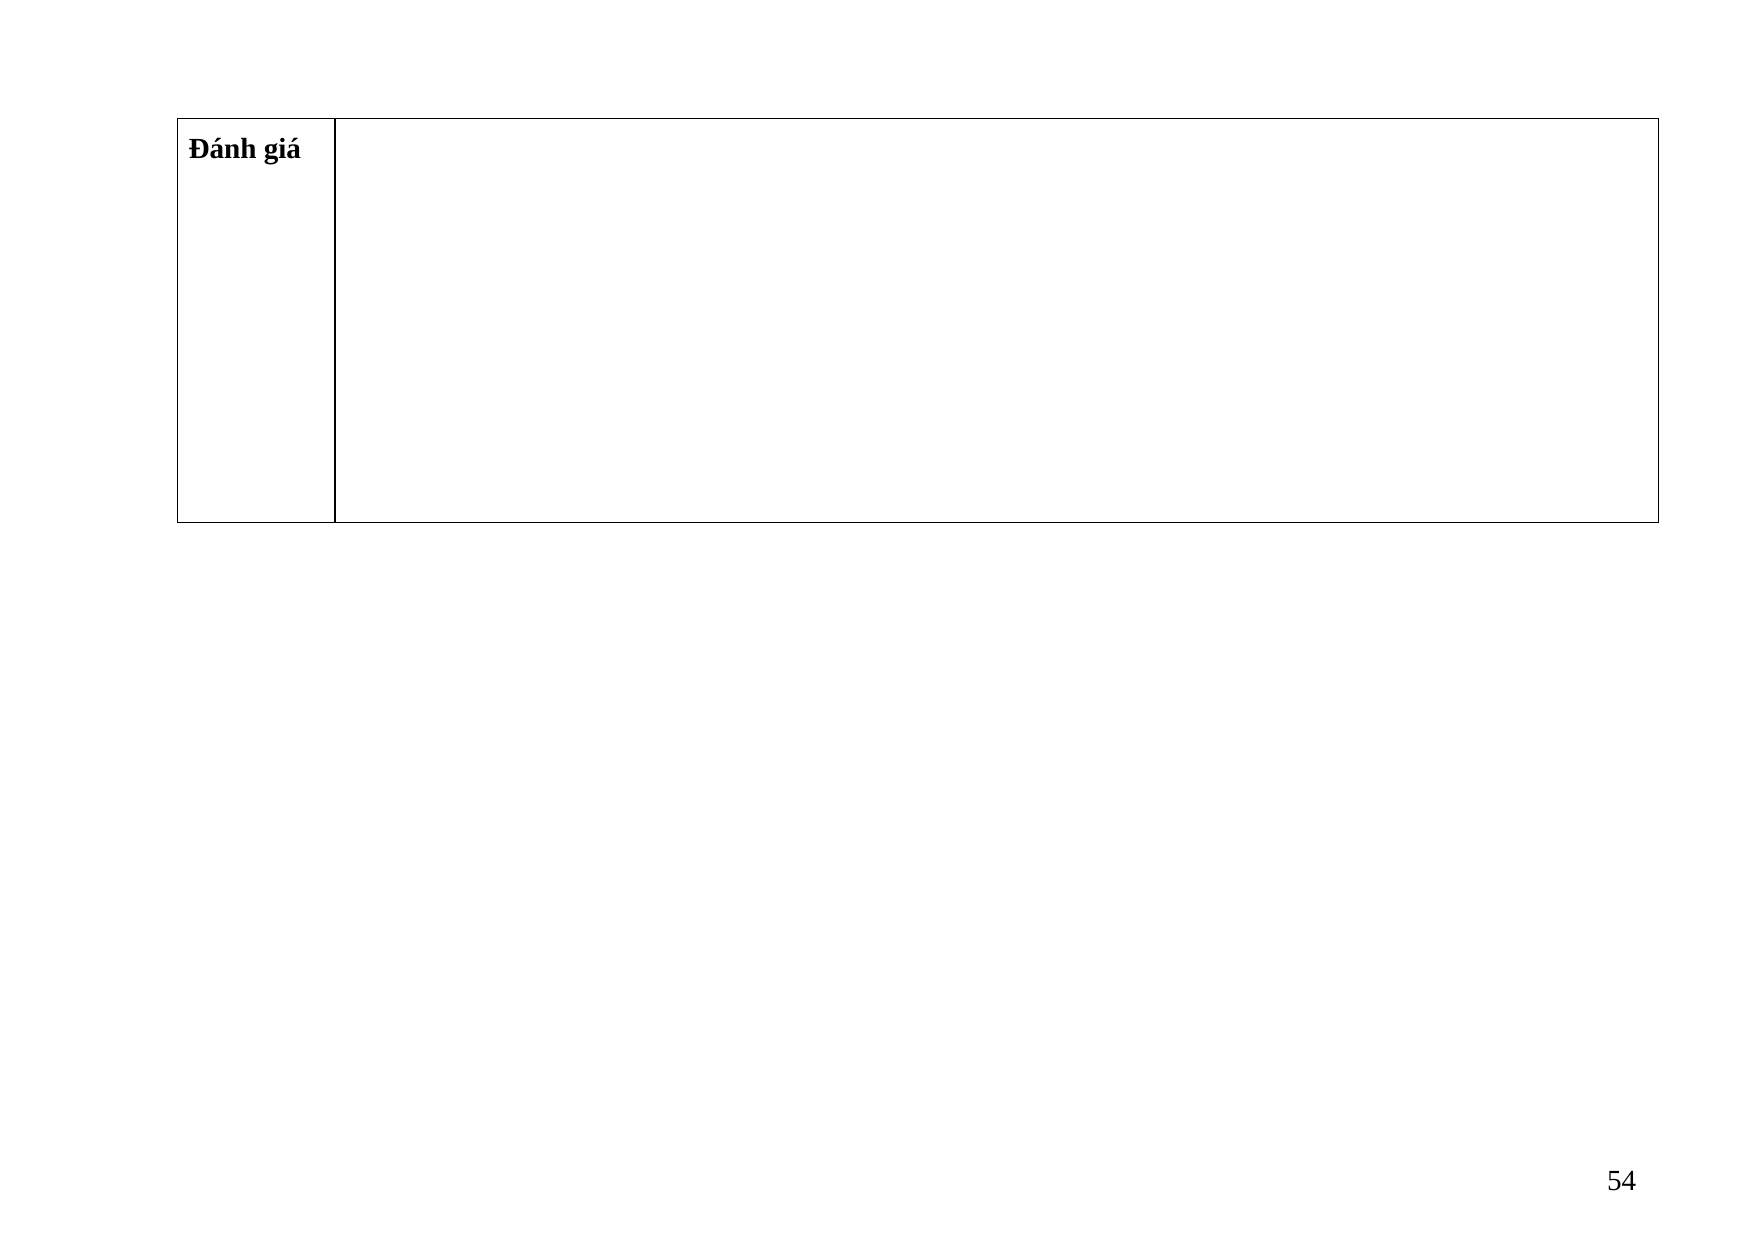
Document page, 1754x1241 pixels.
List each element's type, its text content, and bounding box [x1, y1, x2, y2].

table_cell [336, 119, 1658, 522]
table_cell Đánh giá [178, 119, 334, 522]
